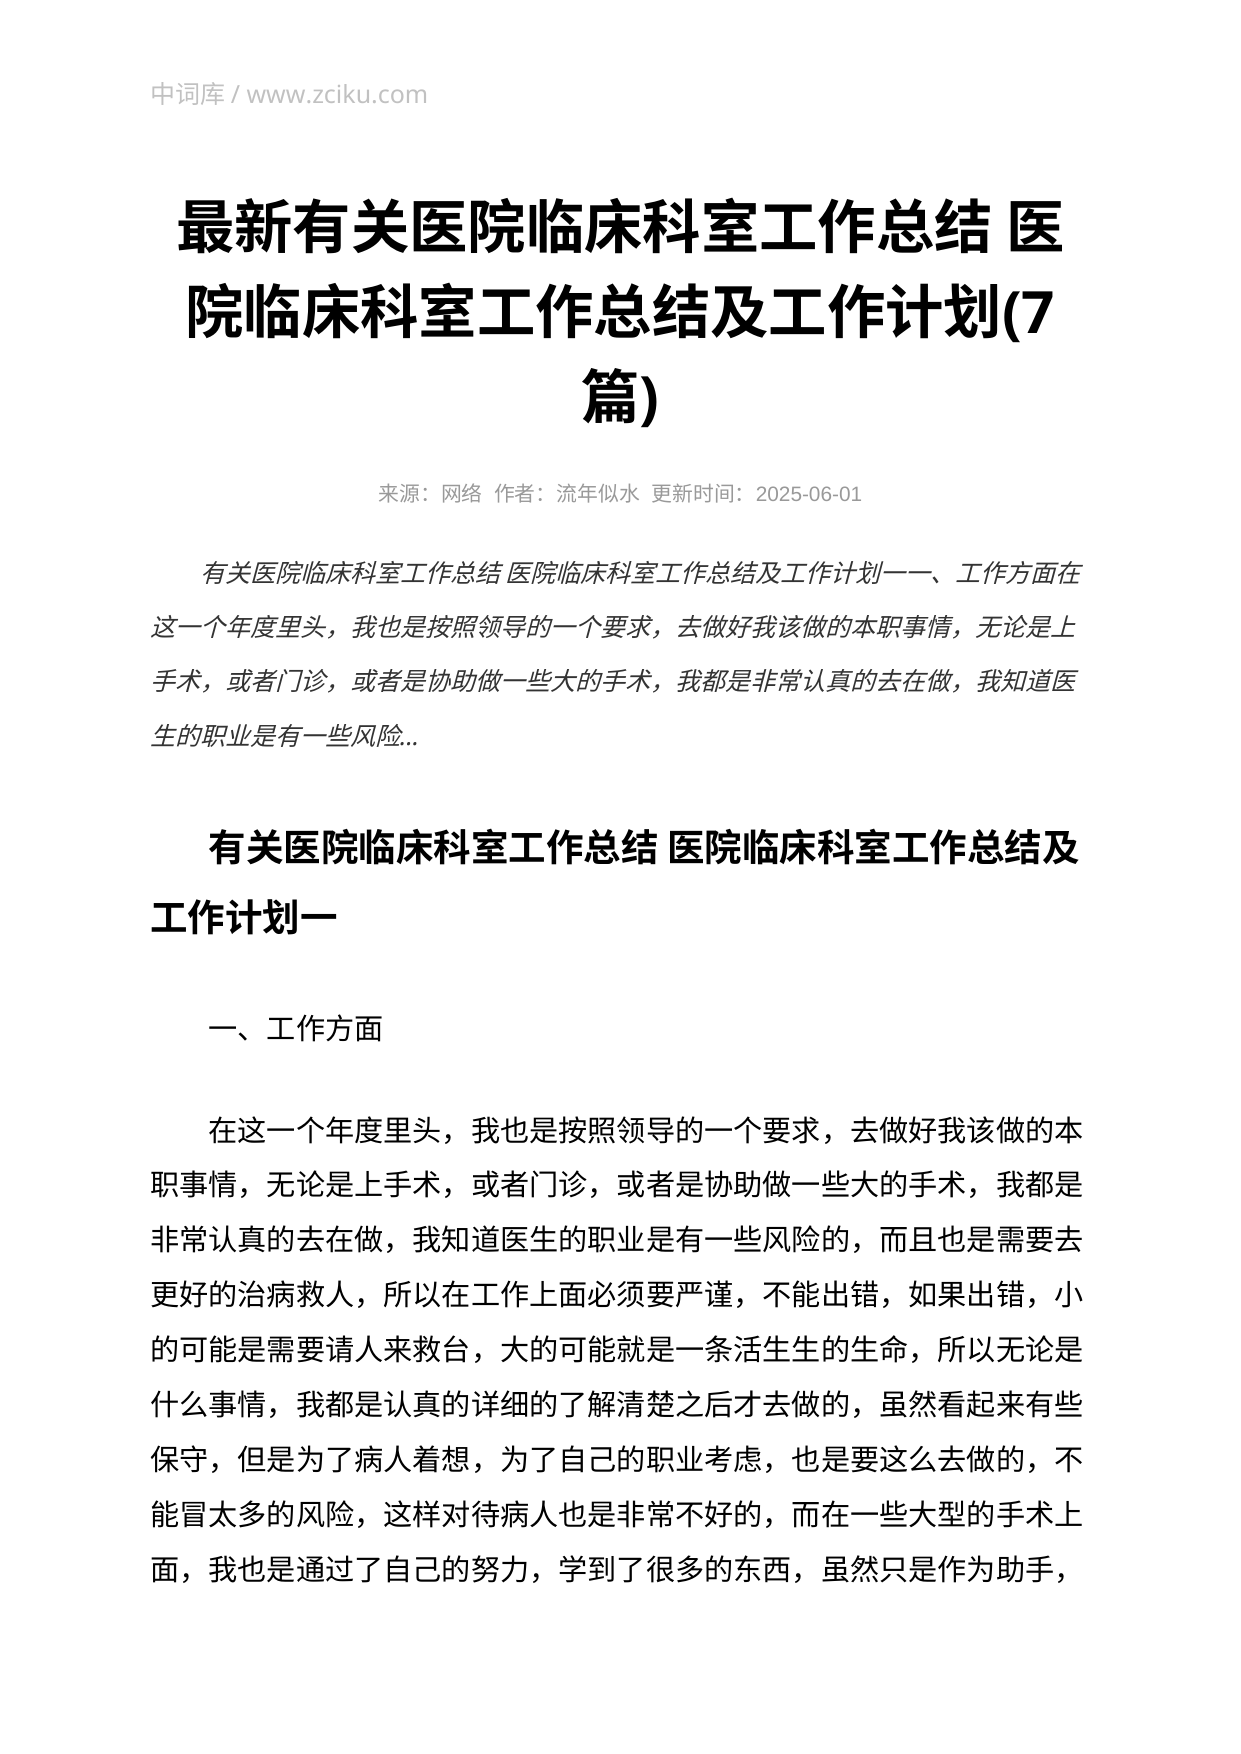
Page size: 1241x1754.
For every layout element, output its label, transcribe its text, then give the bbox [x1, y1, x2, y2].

text 来源：网络 作者：流年似水 更新时间：2025-06-01 [150, 482, 1090, 506]
text 一、工作方面 [150, 1005, 1090, 1048]
text 有关医院临床科室工作总结 医院临床科室工作总结及工作计划一一、工作方面在这一个年度里头，我也是按照领导的一个要求，去做好我该做的本职事情，无论是上手术，或者门诊，或者是协助做一些大的手术，我都是非常认真的去在做，我知道医生的职业是有一些风险... [150, 553, 1090, 752]
subtitle 最新有关医院临床科室工作总结 医院临床科室工作总结及工作计划(7篇) [150, 181, 1090, 435]
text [150, 1107, 1090, 1588]
text 有关医院临床科室工作总结 医院临床科室工作总结及工作计划一 [150, 817, 1090, 942]
